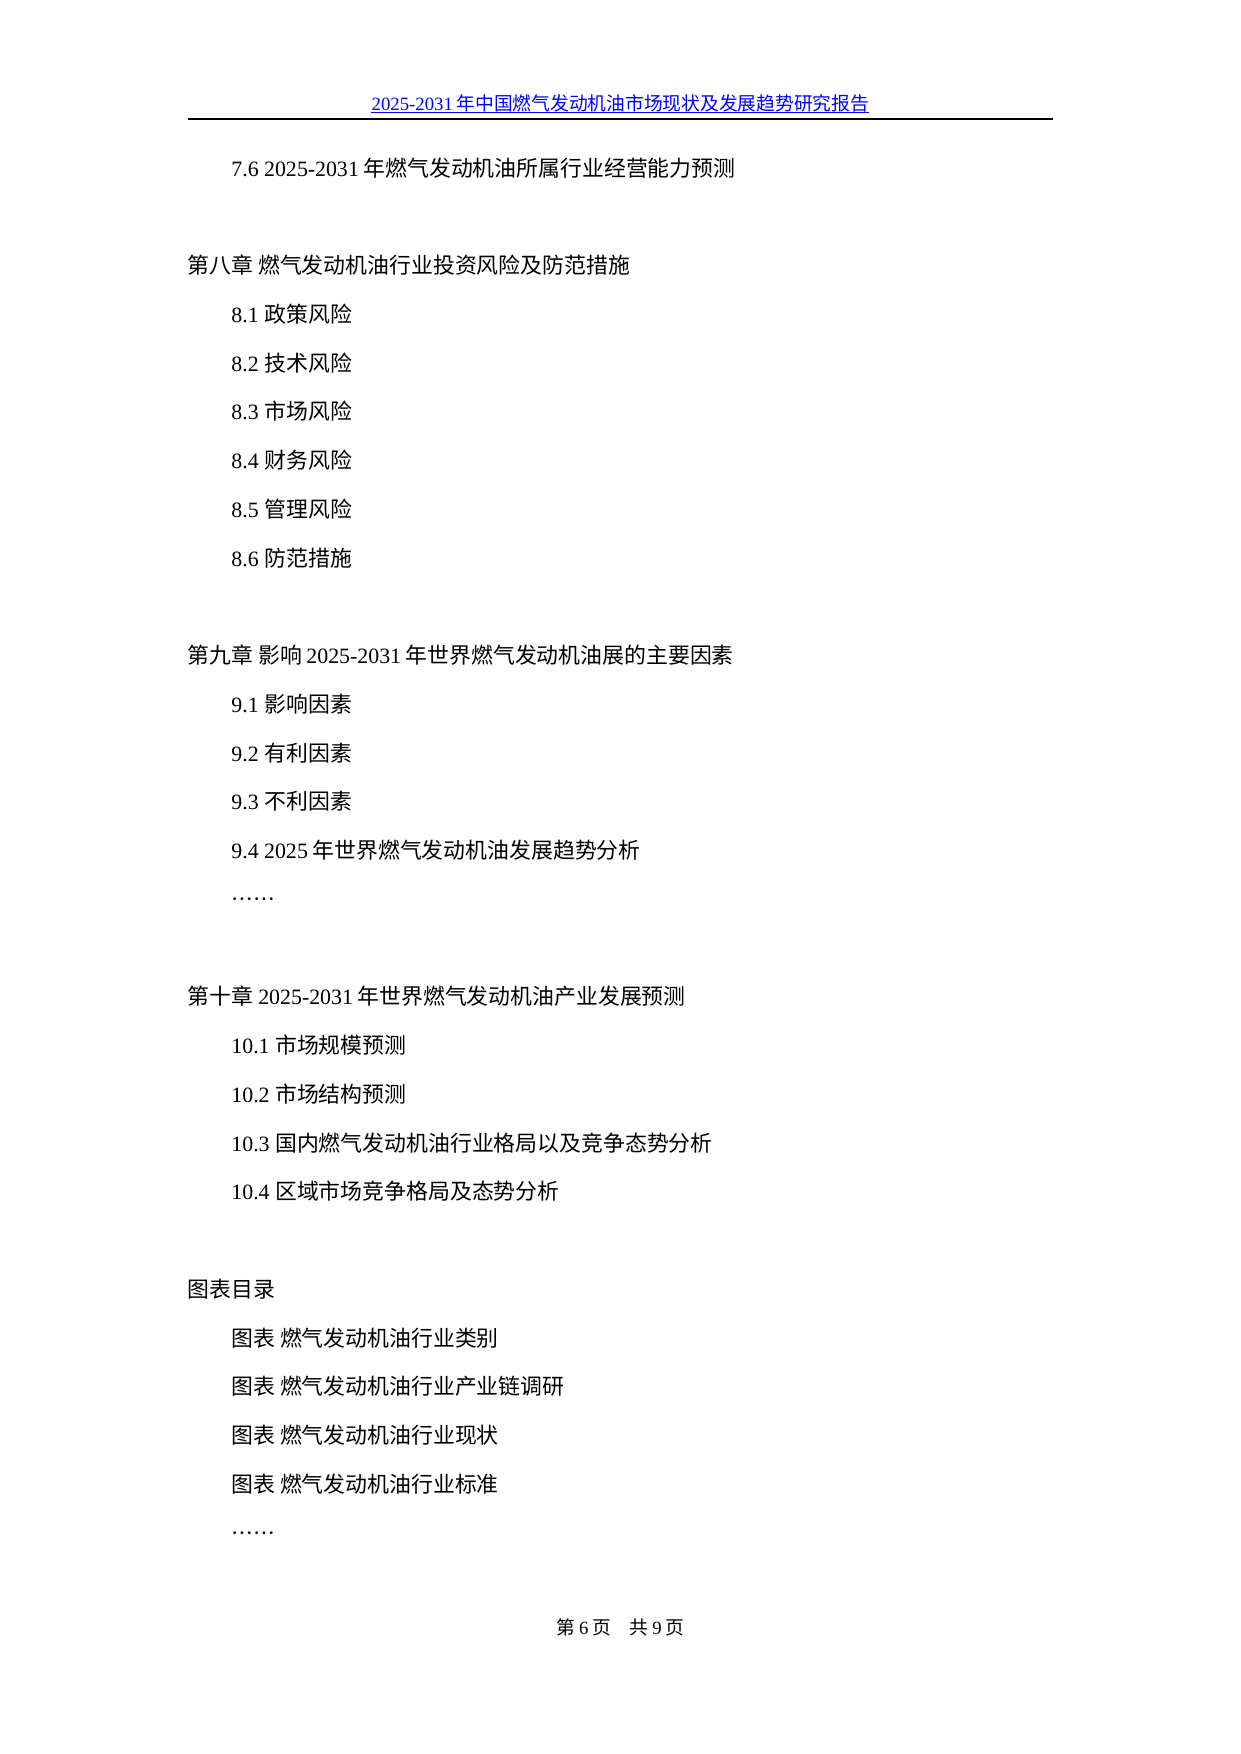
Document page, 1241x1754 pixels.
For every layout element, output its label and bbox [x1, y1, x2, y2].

text [187, 150, 1053, 1548]
